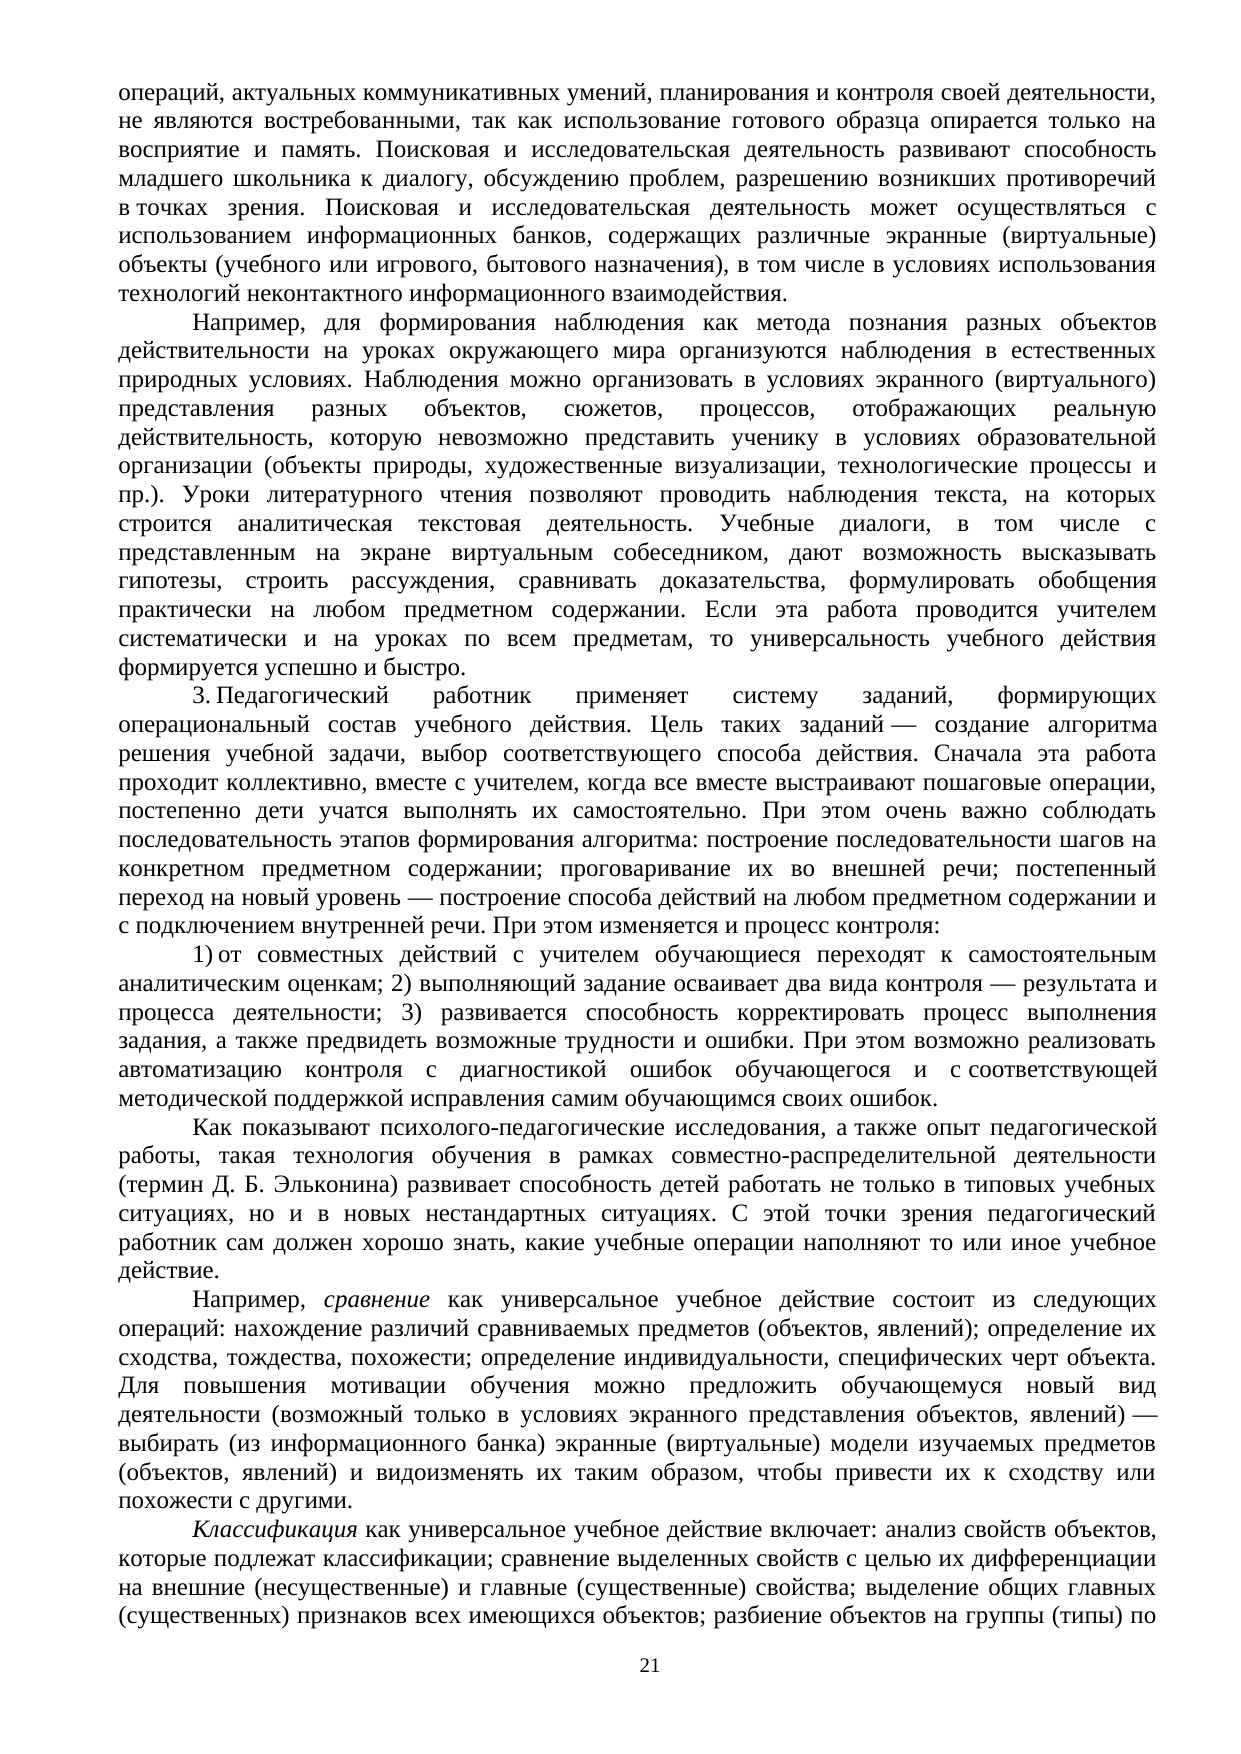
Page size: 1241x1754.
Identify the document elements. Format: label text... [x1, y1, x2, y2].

text 3. Педагогический работник применяет систему заданий, формирующих операциональный состав учебного действия. Цель таких заданий — создание алгоритма решения учебной задачи, выбор соответствующего способа действия. Сначала эта работа проходит коллективно, вместе с учителем, когда все вместе выстраивают пошаговые операции, постепенно дети учатся выполнять их самостоятельно. При этом очень важно соблюдать последовательность этапов формирования алгоритма: построение последовательности шагов на конкретном предметном содержании; проговаривание их во внешней речи; постепенный переход на новый уровень — построение способа действий на любом предметном содержании и с подключением внутренней речи. При этом изменяется и процесс контроля: [118, 681, 1157, 939]
text Например, сравнение как универсальное учебное действие состоит из следующих операций: нахождение различий сравниваемых предметов (объектов, явлений); определение их сходства, тождества, похожести; определение индивидуальности, специфических черт объекта. Для повышения мотивации обучения можно предложить обучающемуся новый вид деятельности (возможный только в условиях экранного представления объектов, явлений) — выбирать (из информационного банка) экранные (виртуальные) модели изучаемых предметов (объектов, явлений) и видоизменять их таким образом, чтобы привести их к сходству или похожести с другими. [118, 1284, 1157, 1514]
text Например, для формирования наблюдения как метода познания разных объектов действительности на уроках окружающего мира организуются наблюдения в естественных природных условиях. Наблюдения можно организовать в условиях экранного (виртуального) представления разных объектов, сюжетов, процессов, отображающих реальную действительность, которую невозможно представить ученику в условиях образовательной организации (объекты природы, художественные визуализации, технологические процессы и пр.). Уроки литературного чтения позволяют проводить наблюдения текста, на которых строится аналитическая текстовая деятельность. Учебные диалоги, в том числе с представленным на экране виртуальным собеседником, дают возможность высказывать гипотезы, строить рассуждения, сравнивать доказательства, формулировать обобщения практически на любом предметном содержании. Если эта работа проводится учителем систематически и на уроках по всем предметам, то универсальность учебного действия формируется успешно и быстро. [118, 307, 1157, 681]
text Как показывают психолого-педагогические исследования, а также опыт педагогической работы, такая технология обучения в рамках совместно-распределительной деятельности (термин Д. Б. Эльконина) развивает способность детей работать не только в типовых учебных ситуациях, но и в новых нестандартных ситуациях. С этой точки зрения педагогический работник сам должен хорошо знать, какие учебные операции наполняют то или иное учебное действие. [118, 1112, 1157, 1284]
text 1) от совместных действий с учителем обучающиеся переходят к самостоятельным аналитическим оценкам; 2) выполняющий задание осваивает два вида контроля — результата и процесса деятельности; 3) развивается способность корректировать процесс выполнения задания, а также предвидеть возможные трудности и ошибки. При этом возможно реализовать автоматизацию контроля с диагностикой ошибок обучающегося и с соответствующей методической поддержкой исправления самим обучающимся своих ошибок. [118, 939, 1157, 1112]
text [118, 1514, 1157, 1629]
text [118, 77, 1157, 307]
